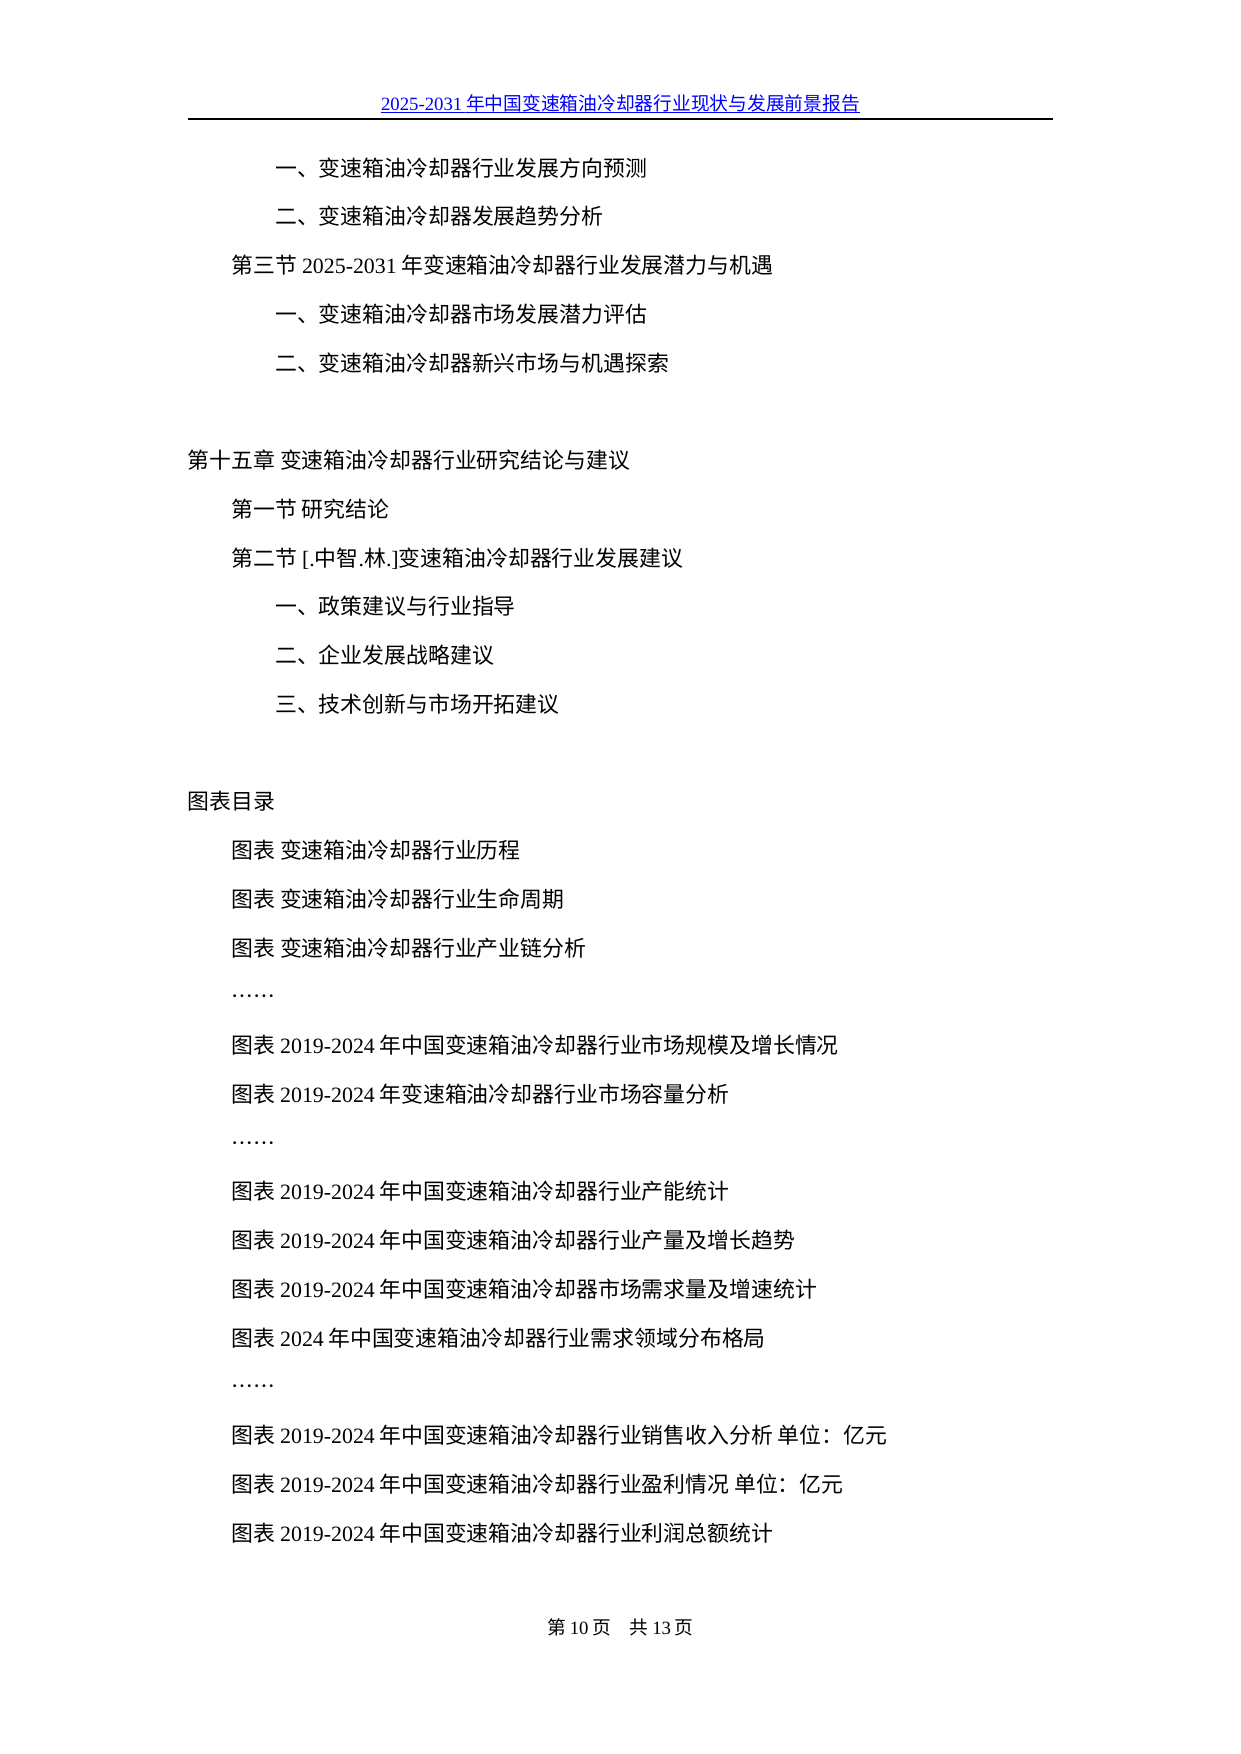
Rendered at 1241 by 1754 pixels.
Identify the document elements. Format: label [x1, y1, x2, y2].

text [187, 150, 1053, 1548]
